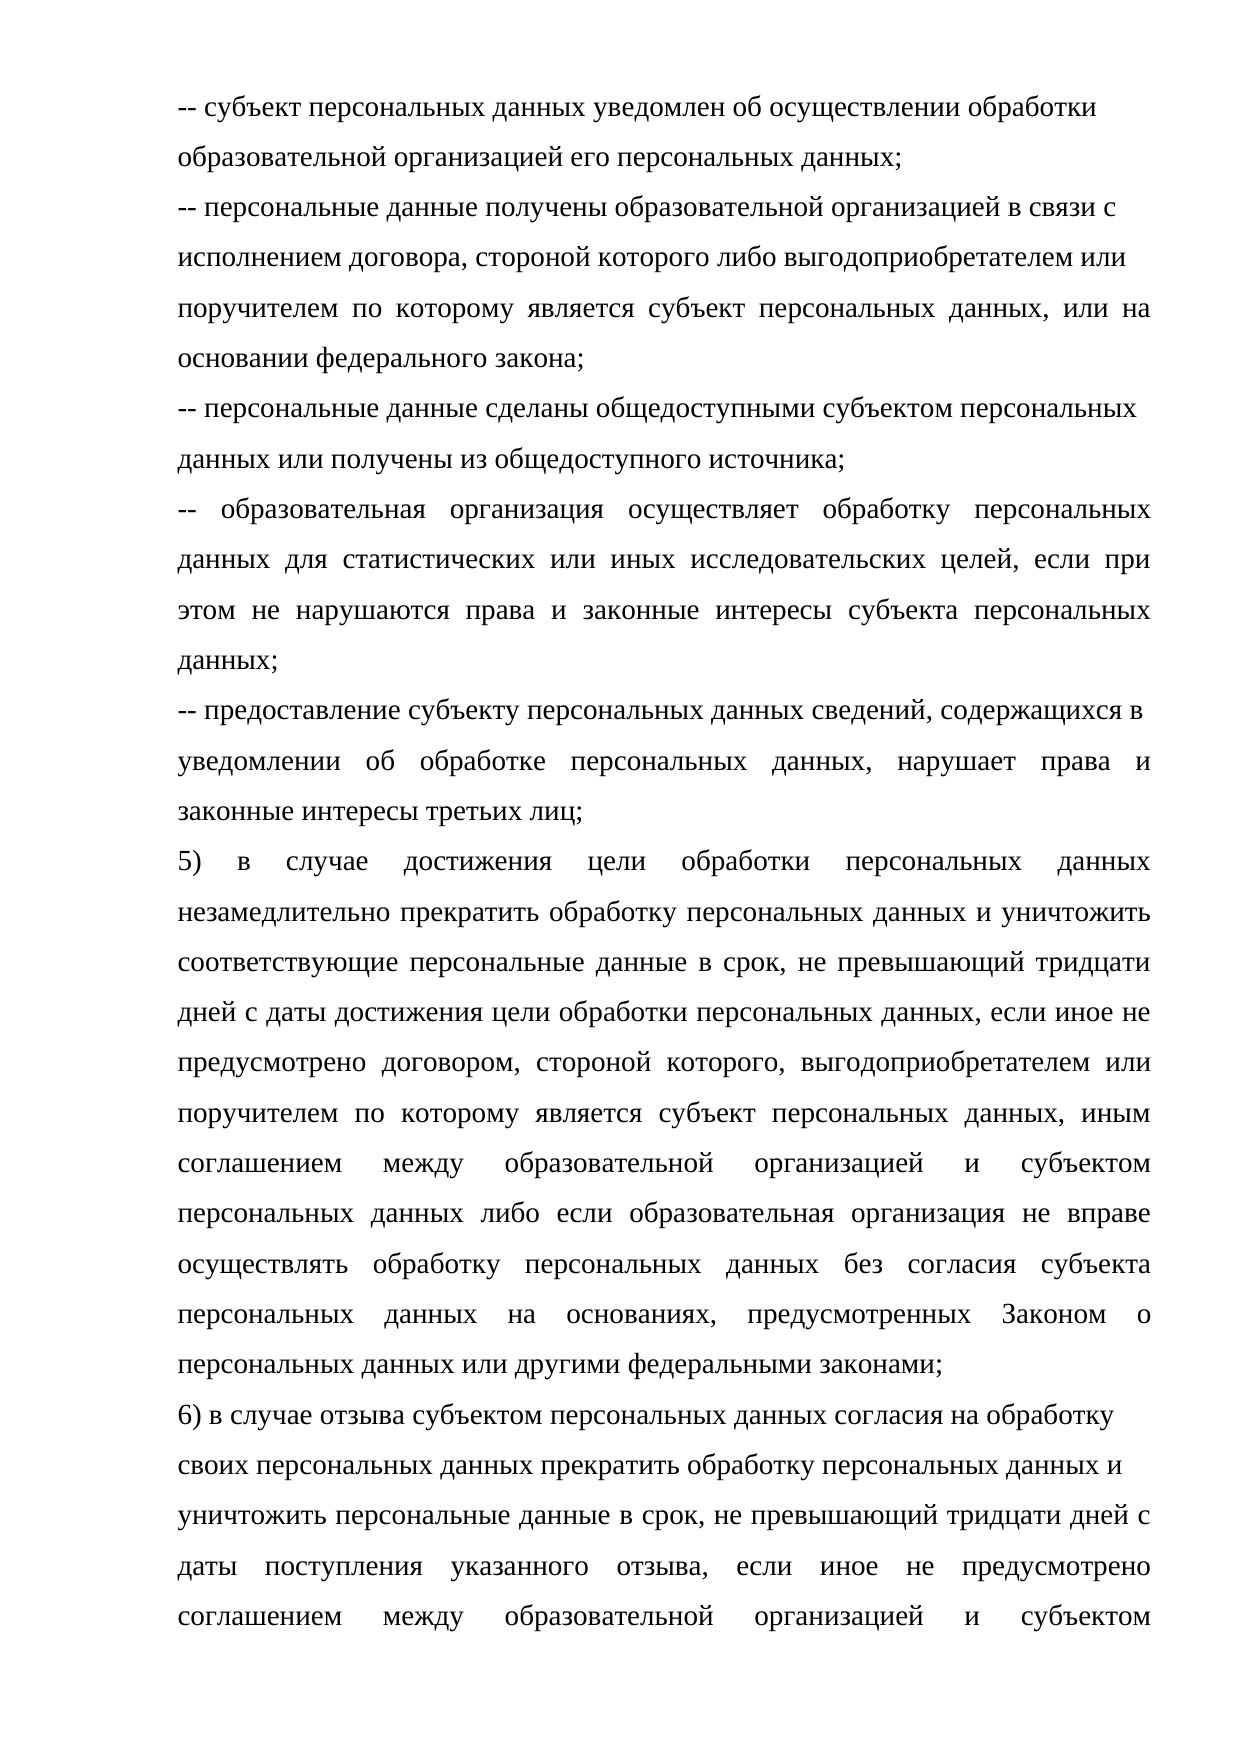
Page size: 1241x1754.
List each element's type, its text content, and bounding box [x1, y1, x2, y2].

text образовательной организацией его персональных данных; [177, 139, 1152, 172]
text -- предоставление субъекту персональных данных сведений, содержащихся в [177, 692, 1152, 726]
text -- персональные данные получены образовательной организацией в связи с [177, 189, 1152, 223]
text 6) в случае отзыва субъектом персональных данных согласия на обработку [177, 1397, 1152, 1430]
text уведомлении об обработке персональных данных, нарушает права и законные интересы третьих лиц; [177, 743, 1152, 827]
text -- образовательная организация осуществляет обработку персональных данных для статистических или иных исследовательских целей, если при этом не нарушаются права и законные интересы субъекта персональных данных; [177, 491, 1152, 676]
text -- субъект персональных данных уведомлен об осуществлении обработки [177, 89, 1152, 122]
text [177, 1497, 1152, 1632]
text 5) в случае достижения цели обработки персональных данных незамедлительно прекратить обработку персональных данных и уничтожить соответствующие персональные данные в срок, не превышающий тридцати дней с даты достижения цели обработки персональных данных, если иное не предусмотрено договором, стороной которого, выгодоприобретателем или поручителем по которому является субъект персональных данных, иным соглашением между образовательной организацией и субъектом персональных данных либо если образовательная организация не вправе осуществлять обработку персональных данных без согласия субъекта персональных данных на основаниях, предусмотренных Законом о персональных данных или другими федеральными законами; [177, 843, 1152, 1380]
text данных или получены из общедоступного источника; [177, 441, 1152, 474]
text -- персональные данные сделаны общедоступными субъектом персональных [177, 391, 1152, 424]
text исполнением договора, стороной которого либо выгодоприобретателем или [177, 239, 1152, 273]
text поручителем по которому является субъект персональных данных, или на основании федерального закона; [177, 290, 1152, 374]
text своих персональных данных прекратить обработку персональных данных и [177, 1447, 1152, 1481]
